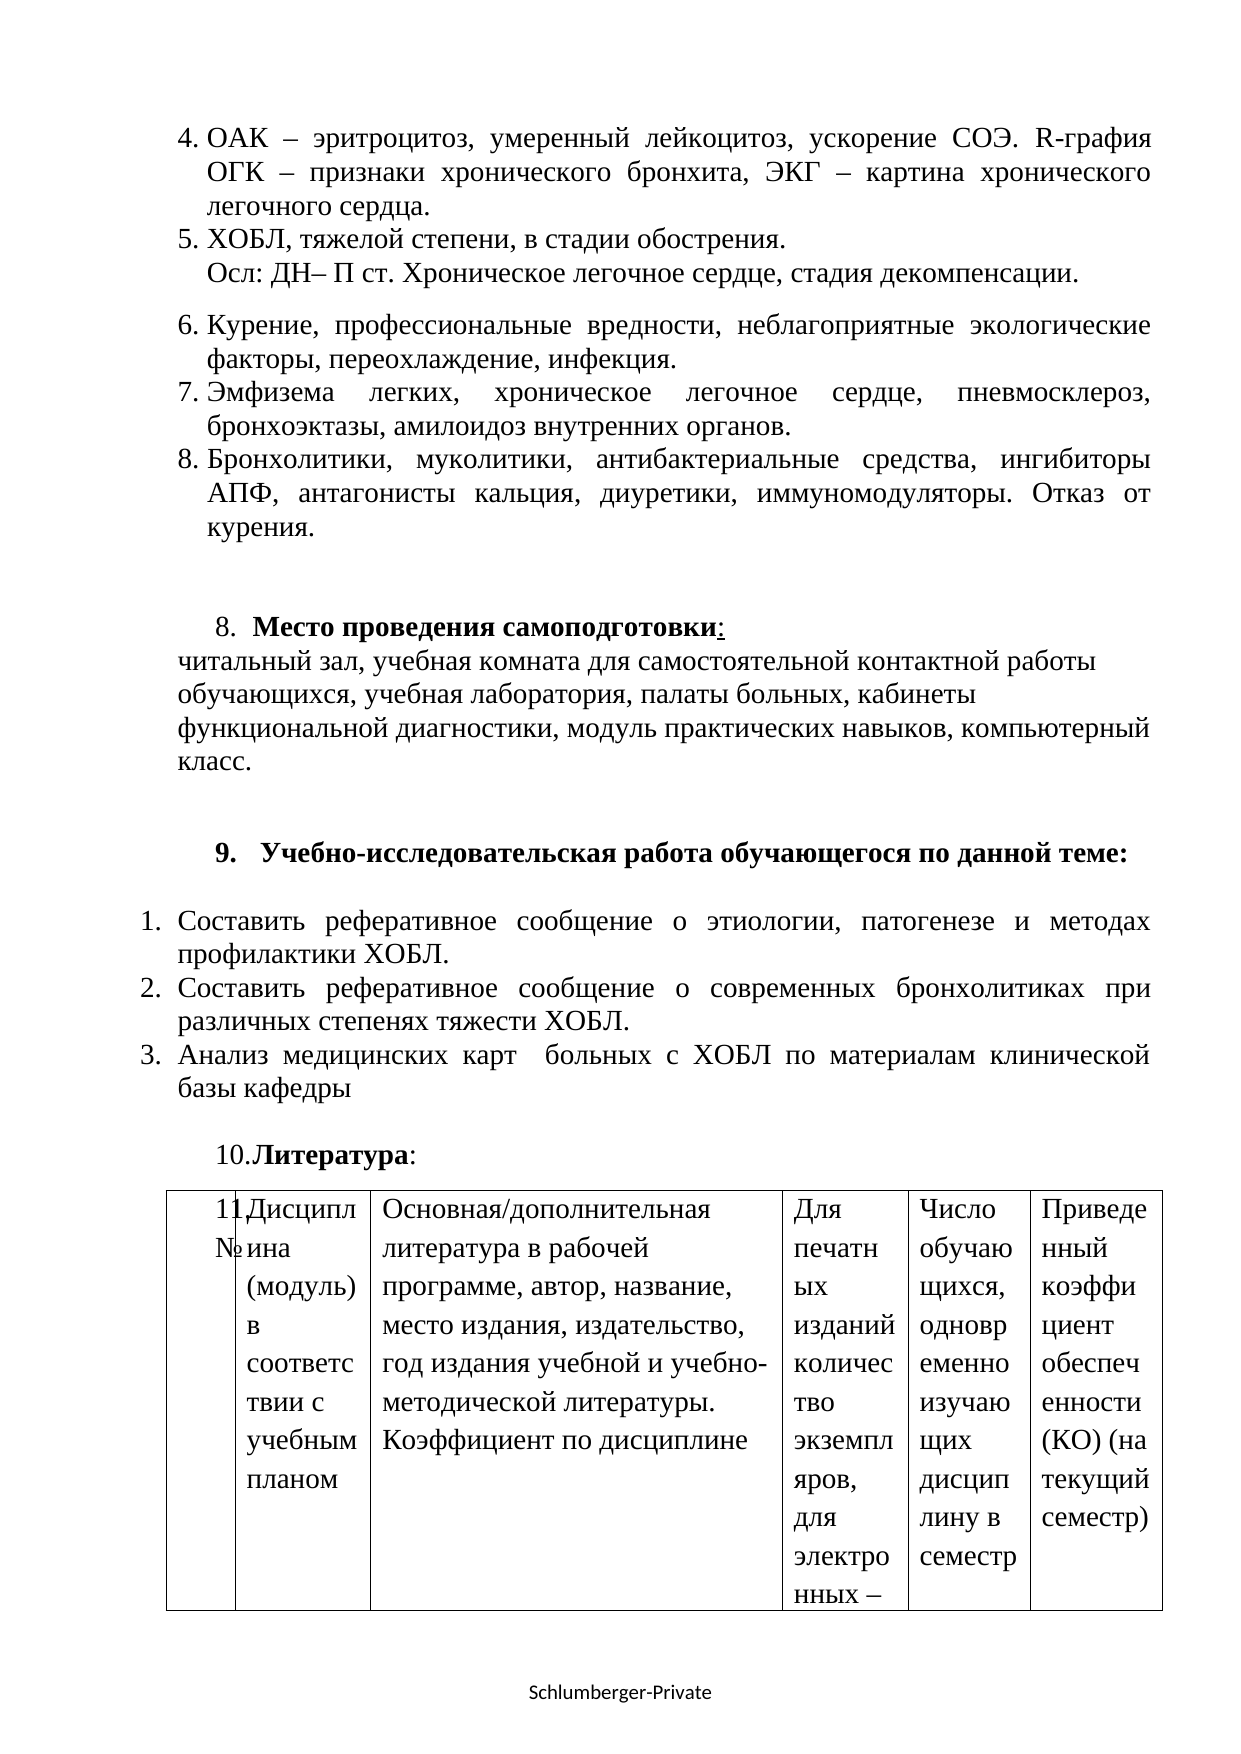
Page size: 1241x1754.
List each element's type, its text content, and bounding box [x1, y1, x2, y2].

list Составить реферативное сообщение о этиологии, патогенезе и методах профилактики ХОБЛ. [140, 903, 1152, 970]
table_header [783, 1191, 908, 1610]
list Литература: [215, 1137, 1152, 1171]
list Место проведения самоподготовки: [215, 609, 1152, 643]
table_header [236, 1191, 370, 1610]
list Курение, профессиональные вредности, неблагоприятные экологические факторы, переохлаждение, инфекция. [177, 307, 1152, 374]
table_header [1031, 1191, 1162, 1610]
table_header № [167, 1191, 235, 1610]
list Бронхолитики, муколитики, антибактериальные средства, ингибиторы АПФ, антагонисты кальция, диуретики, иммуномодуляторы. Отказ от курения. [177, 442, 1152, 542]
list ХОБЛ, тяжелой степени, в стадии обострения. [177, 221, 1152, 255]
list Учебно-исследовательская работа обучающегося по данной теме: [215, 836, 1152, 869]
list ОАК – эритроцитоз, умеренный лейкоцитоз, ускорение СОЭ. R-графия ОГК – признаки хронического бронхита, ЭКГ – картина хронического легочного сердца. [177, 121, 1152, 221]
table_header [909, 1191, 1030, 1610]
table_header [371, 1191, 782, 1610]
text читальный зал, учебная комната для самостоятельной контактной работы обучающихся, учебная лаборатория, палаты больных, кабинеты функциональной диагностики, модуль практических навыков, компьютерный класс. [177, 643, 1152, 777]
text Осл: ДН– П ст. Хроническое легочное сердце, стадия декомпенсации. [207, 255, 1152, 288]
list Составить реферативное сообщение о современных бронхолитиках при различных степенях тяжести ХОБЛ. [140, 970, 1152, 1037]
list Анализ медицинских карт больных с ХОБЛ по материалам клинической базы кафедры [140, 1037, 1152, 1104]
list Эмфизема легких, хроническое легочное сердце, пневмосклероз, бронхоэктазы, амилоидоз внутренних органов. [177, 374, 1152, 442]
